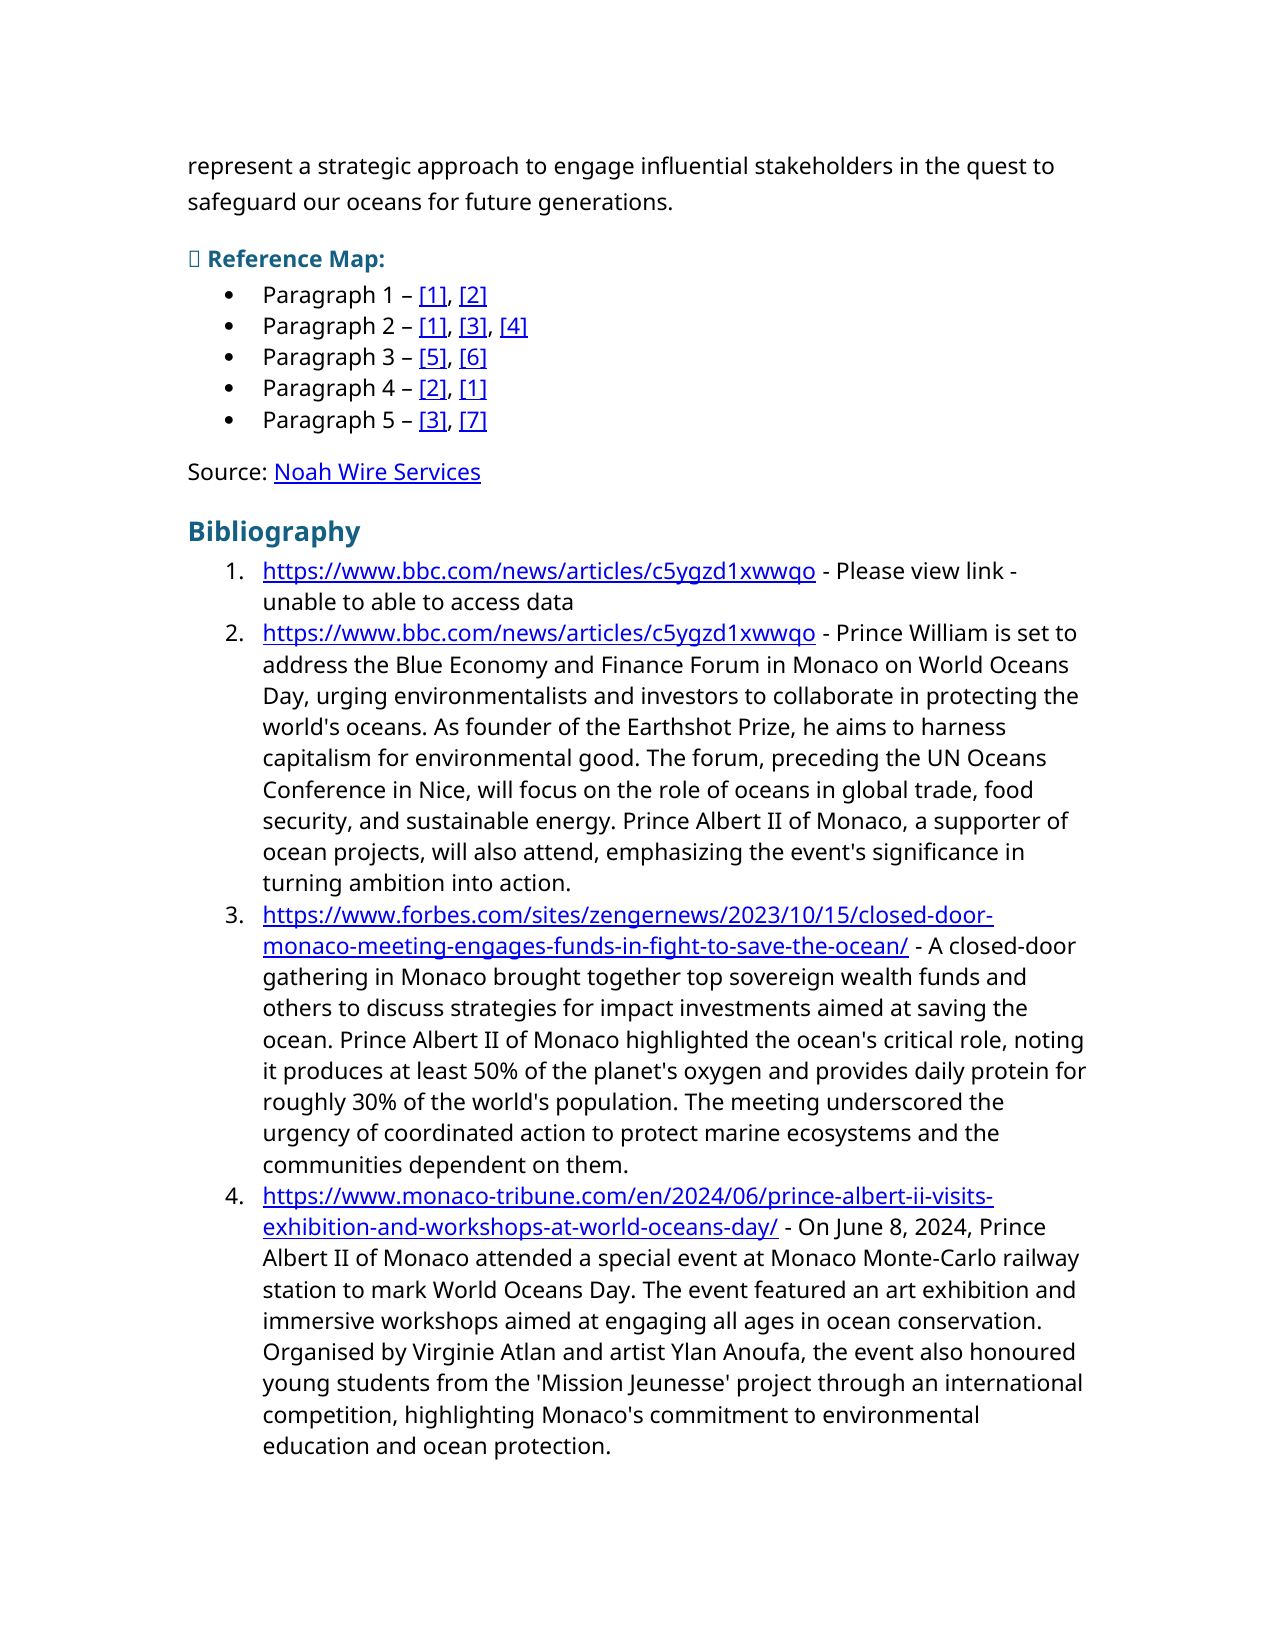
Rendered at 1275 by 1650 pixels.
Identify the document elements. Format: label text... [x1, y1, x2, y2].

list Paragraph 4 – [2], [1] [225, 372, 1087, 404]
list Paragraph 3 – [5], [6] [225, 341, 1087, 372]
list Paragraph 5 – [3], [7] [225, 404, 1087, 435]
text Source: Noah Wire Services [187, 456, 1087, 487]
subtitle Bibliography [187, 512, 1087, 549]
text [187, 150, 1087, 217]
list Paragraph 1 – [1], [2] [225, 279, 1087, 310]
list https://www.monaco-tribune.com/en/2024/06/prince-albert-ii-visits-exhibition-and-workshops-at-world-oceans-day/ - On June 8, 2024, Prince Albert II of Monaco attended a special event at Monaco Monte-Carlo railway station to mark World Oceans Day. The event featured an art exhibition and immersive workshops aimed at engaging all ages in ocean conservation. Organised by Virginie Atlan and artist Ylan Anoufa, the event also honoured young students from the 'Mission Jeunesse' project through an international competition, highlighting Monaco's commitment to environmental education and ocean protection. [225, 1180, 1087, 1461]
list https://www.bbc.com/news/articles/c5ygzd1xwwqo - Please view link - unable to able to access data [225, 555, 1087, 617]
subtitle 📌 Reference Map: [187, 243, 1087, 274]
list Paragraph 2 – [1], [3], [4] [225, 310, 1087, 341]
list https://www.forbes.com/sites/zengernews/2023/10/15/closed-door-monaco-meeting-engages-funds-in-fight-to-save-the-ocean/ - A closed-door gathering in Monaco brought together top sovereign wealth funds and others to discuss strategies for impact investments aimed at saving the ocean. Prince Albert II of Monaco highlighted the ocean's critical role, noting it produces at least 50% of the planet's oxygen and provides daily protein for roughly 30% of the world's population. The meeting underscored the urgency of coordinated action to protect marine ecosystems and the communities dependent on them. [225, 899, 1087, 1180]
list https://www.bbc.com/news/articles/c5ygzd1xwwqo - Prince William is set to address the Blue Economy and Finance Forum in Monaco on World Oceans Day, urging environmentalists and investors to collaborate in protecting the world's oceans. As founder of the Earthshot Prize, he aims to harness capitalism for environmental good. The forum, preceding the UN Oceans Conference in Nice, will focus on the role of oceans in global trade, food security, and sustainable energy. Prince Albert II of Monaco, a supporter of ocean projects, will also attend, emphasizing the event's significance in turning ambition into action. [225, 617, 1087, 899]
